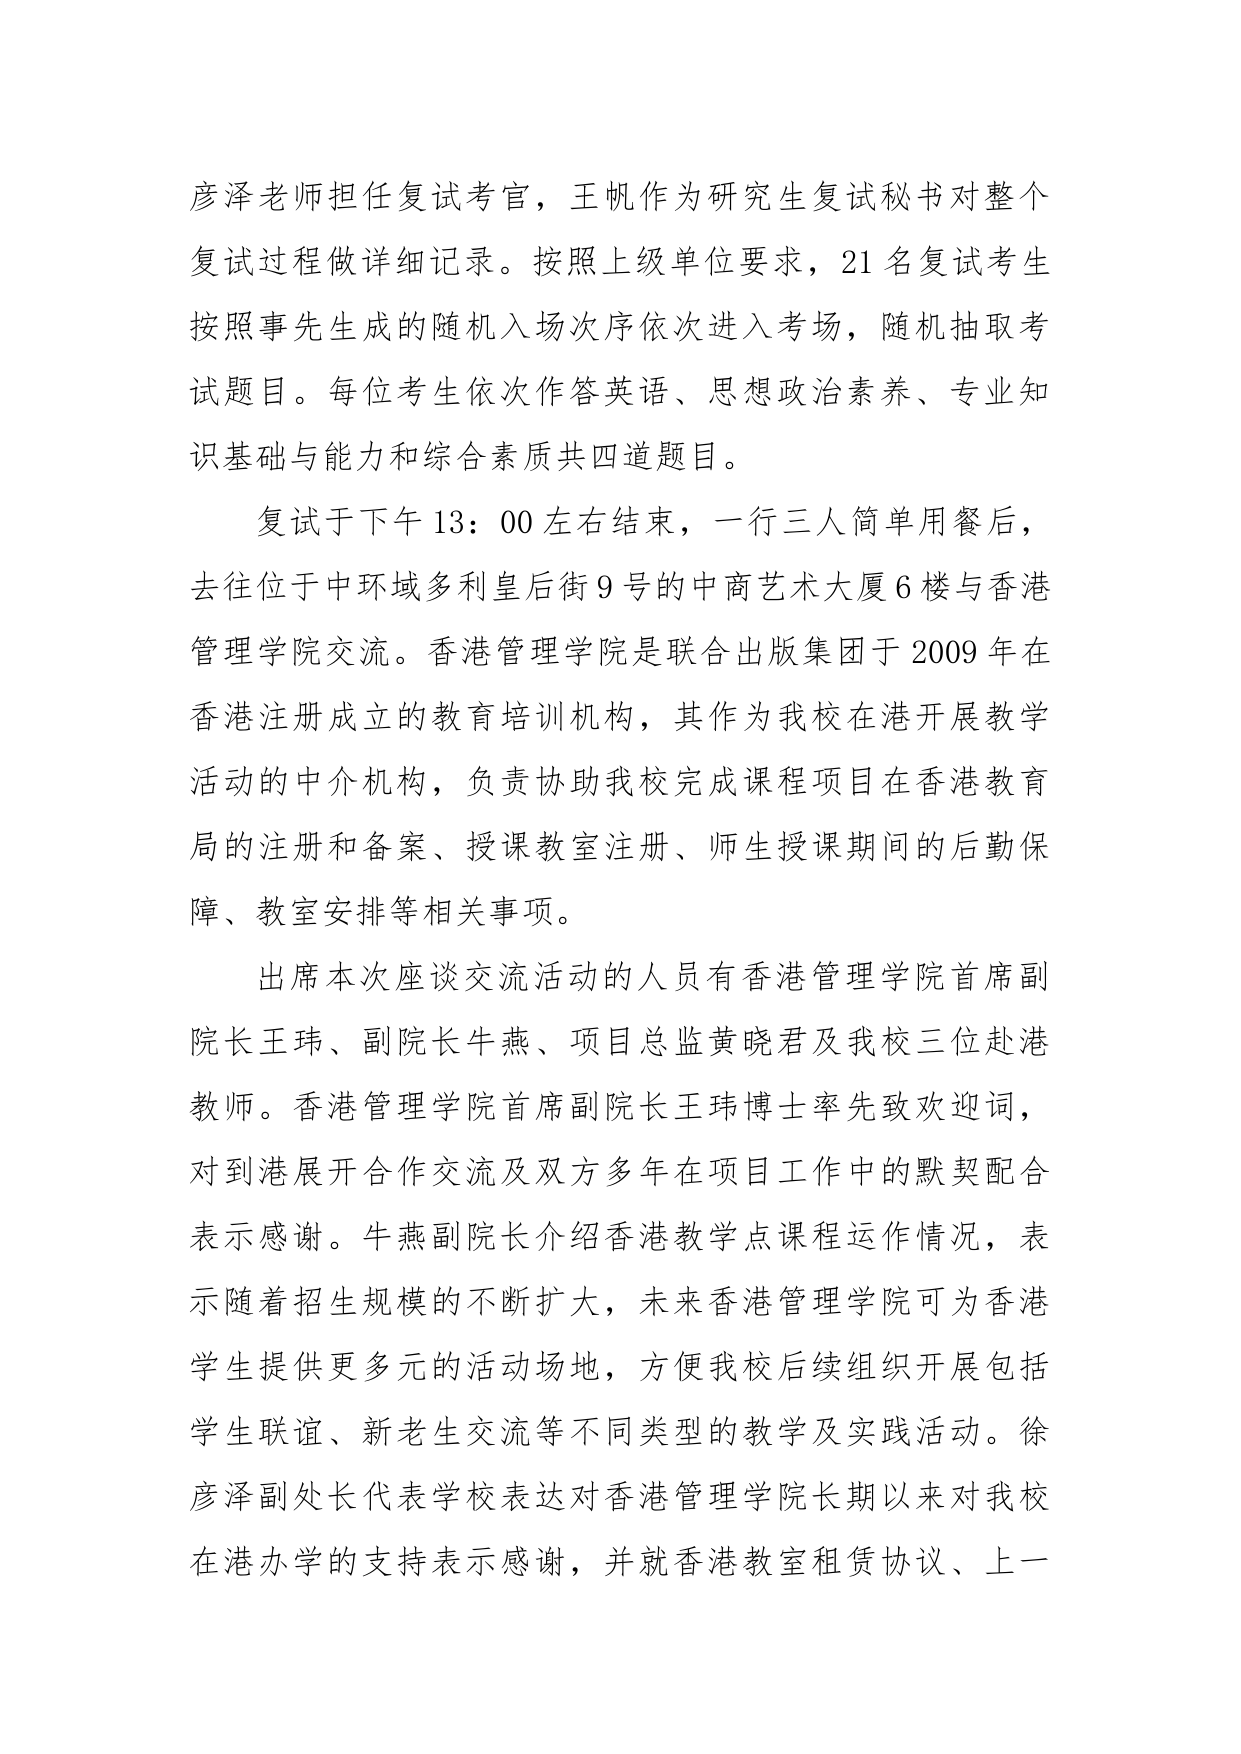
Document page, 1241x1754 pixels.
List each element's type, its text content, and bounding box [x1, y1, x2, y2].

text 复试于下午13：00左右结束，一行三人简单用餐后，去往位于中环域多利皇后街9号的中商艺术大厦6楼与香港管理学院交流。香港管理学院是联合出版集团于2009年在香港注册成立的教育培训机构，其作为我校在港开展教学活动的中介机构，负责协助我校完成课程项目在香港教育局的注册和备案、授课教室注册、师生授课期间的后勤保障、教室安排等相关事项。 [187, 487, 1053, 942]
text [187, 162, 1053, 487]
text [187, 942, 1053, 1592]
